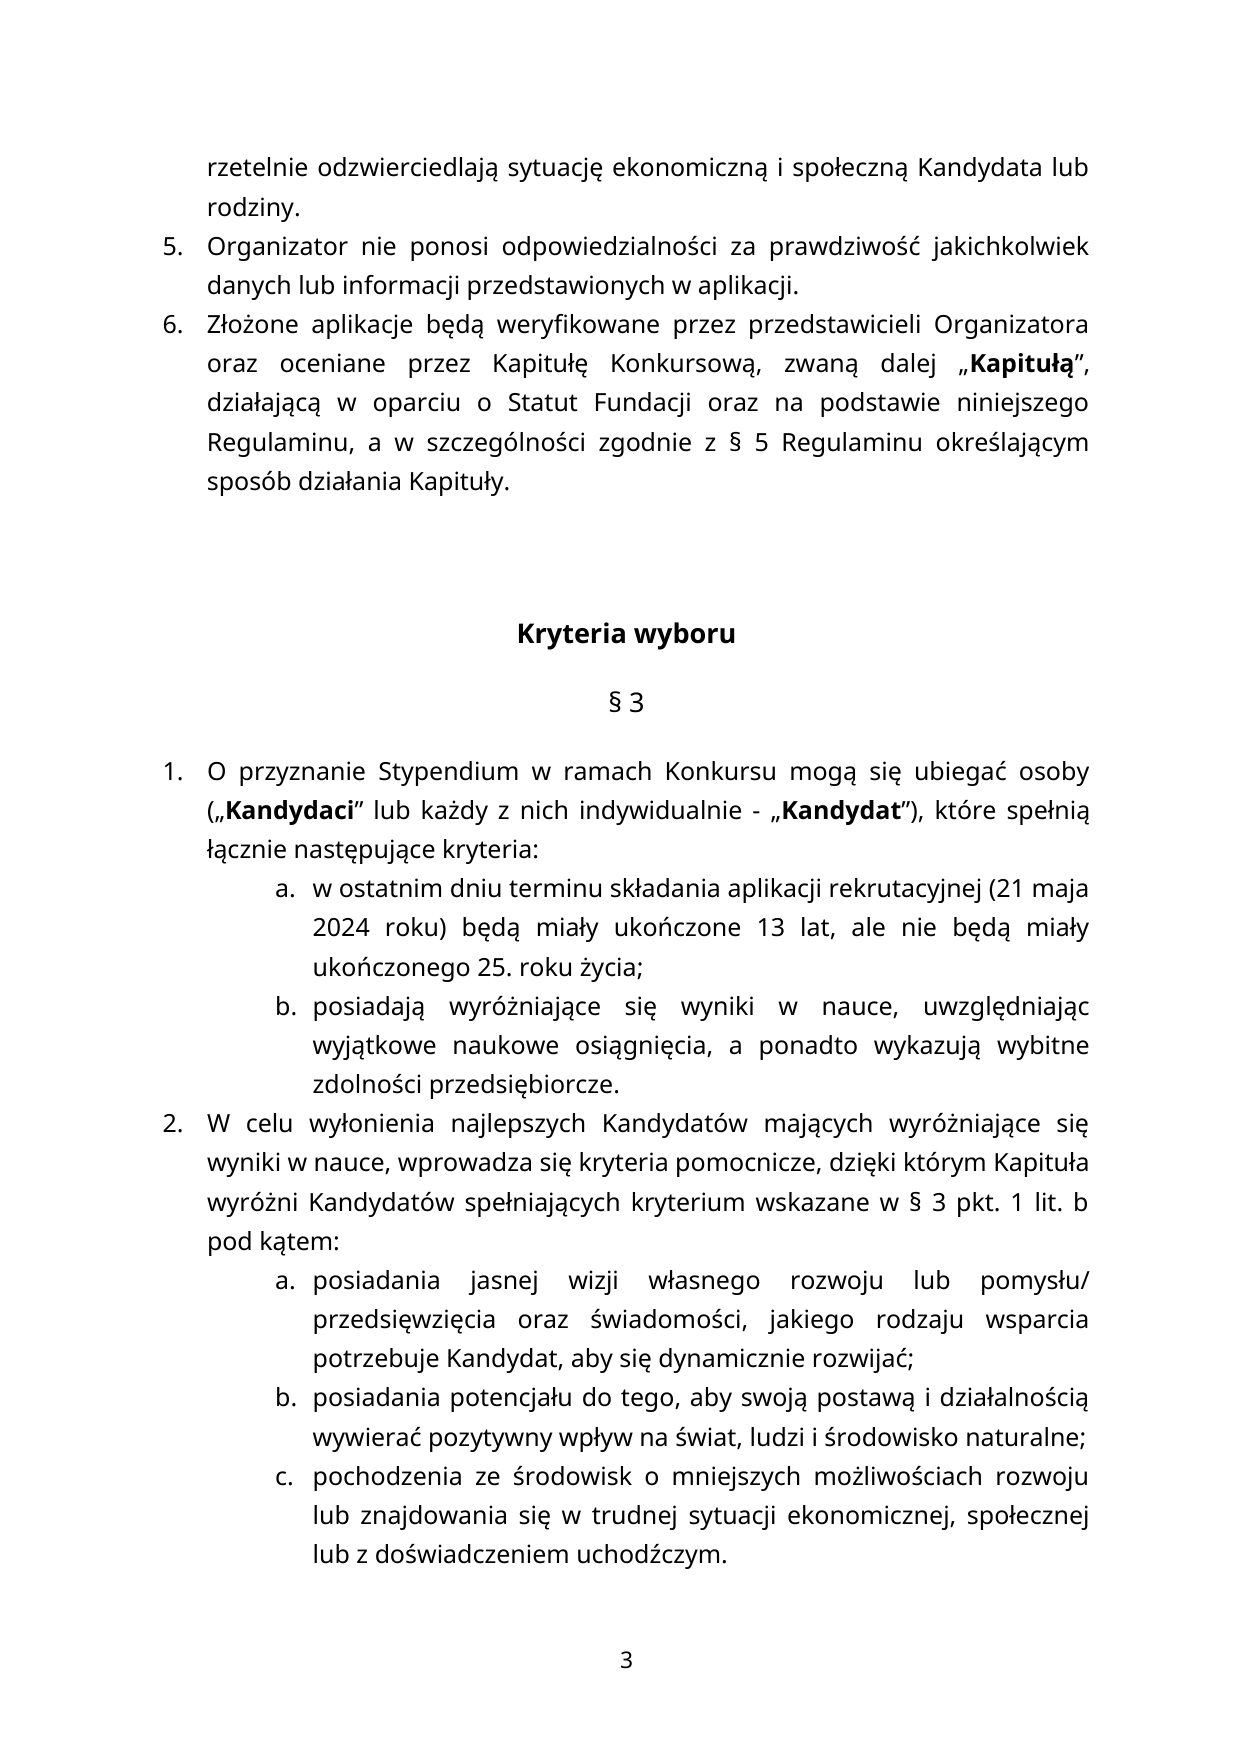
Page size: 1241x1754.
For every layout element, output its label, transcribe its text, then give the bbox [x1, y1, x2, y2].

list W celu wyłonienia najlepszych Kandydatów mających wyróżniające się wyniki w nauce, wprowadza się kryteria pomocnicze, dzięki którym Kapituła wyróżni Kandydatów spełniających kryterium wskazane w § 3 pkt. 1 lit. b pod kątem: [162, 1106, 1090, 1257]
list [162, 150, 1090, 223]
text § 3 [162, 684, 1090, 721]
text Kryteria wyboru [162, 614, 1090, 651]
list posiadania potencjału do tego, aby swoją postawą i działalnością wywierać pozytywny wpływ na świat, ludzi i środowisko naturalne; [275, 1380, 1090, 1453]
list posiadają wyróżniające się wyniki w nauce, uwzględniając wyjątkowe naukowe osiągnięcia, a ponadto wykazują wybitne zdolności przedsiębiorcze. [275, 988, 1090, 1101]
list O przyznanie Stypendium w ramach Konkursu mogą się ubiegać osoby („Kandydaci” lub każdy z nich indywidualnie - „Kandydat”), które spełnią łącznie następujące kryteria: [162, 753, 1090, 866]
list pochodzenia ze środowisk o mniejszych możliwościach rozwoju lub znajdowania się w trudnej sytuacji ekonomicznej, społecznej lub z doświadczeniem uchodźczym. [275, 1458, 1090, 1571]
list Złożone aplikacje będą weryfikowane przez przedstawicieli Organizatora oraz oceniane przez Kapitułę Konkursową, zwaną dalej „Kapitułą”, działającą w oparciu o Statut Fundacji oraz na podstawie niniejszego Regulaminu, a w szczególności zgodnie z § 5 Regulaminu określającym sposób działania Kapituły. [162, 307, 1090, 497]
list w ostatnim dniu terminu składania aplikacji rekrutacyjnej (21 maja 2024 roku) będą miały ukończone 13 lat, ale nie będą miały ukończonego 25. roku życia; [275, 871, 1090, 983]
list posiadania jasnej wizji własnego rozwoju lub pomysłu/ przedsięwzięcia oraz świadomości, jakiego rodzaju wsparcia potrzebuje Kandydat, aby się dynamicznie rozwijać; [275, 1262, 1090, 1375]
list Organizator nie ponosi odpowiedzialności za prawdziwość jakichkolwiek danych lub informacji przedstawionych w aplikacji. [162, 228, 1090, 302]
